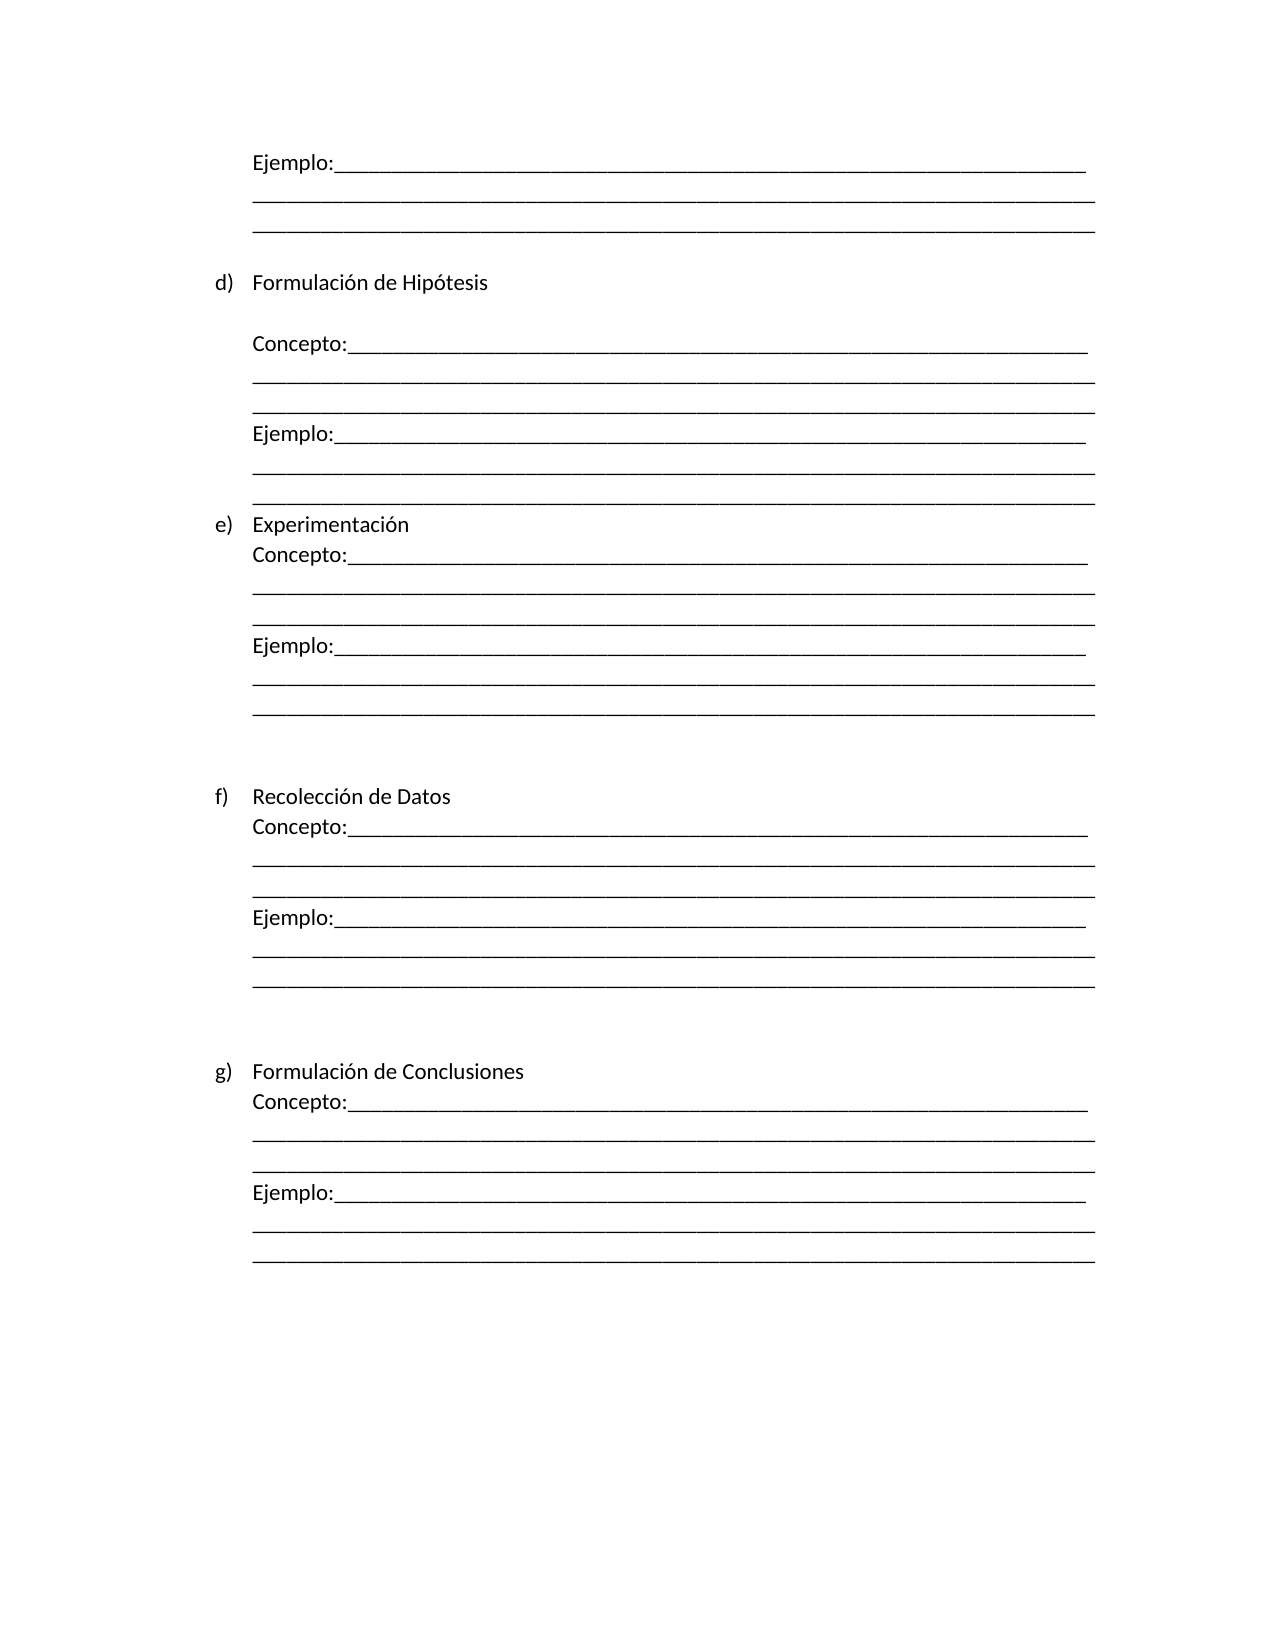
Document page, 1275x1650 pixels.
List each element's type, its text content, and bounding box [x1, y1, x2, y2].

list Formulación de Conclusiones [215, 1057, 1098, 1085]
list Formulación de Hipótesis [215, 268, 1098, 296]
list Recolección de Datos [215, 782, 1098, 810]
list Experimentación [215, 510, 1098, 538]
